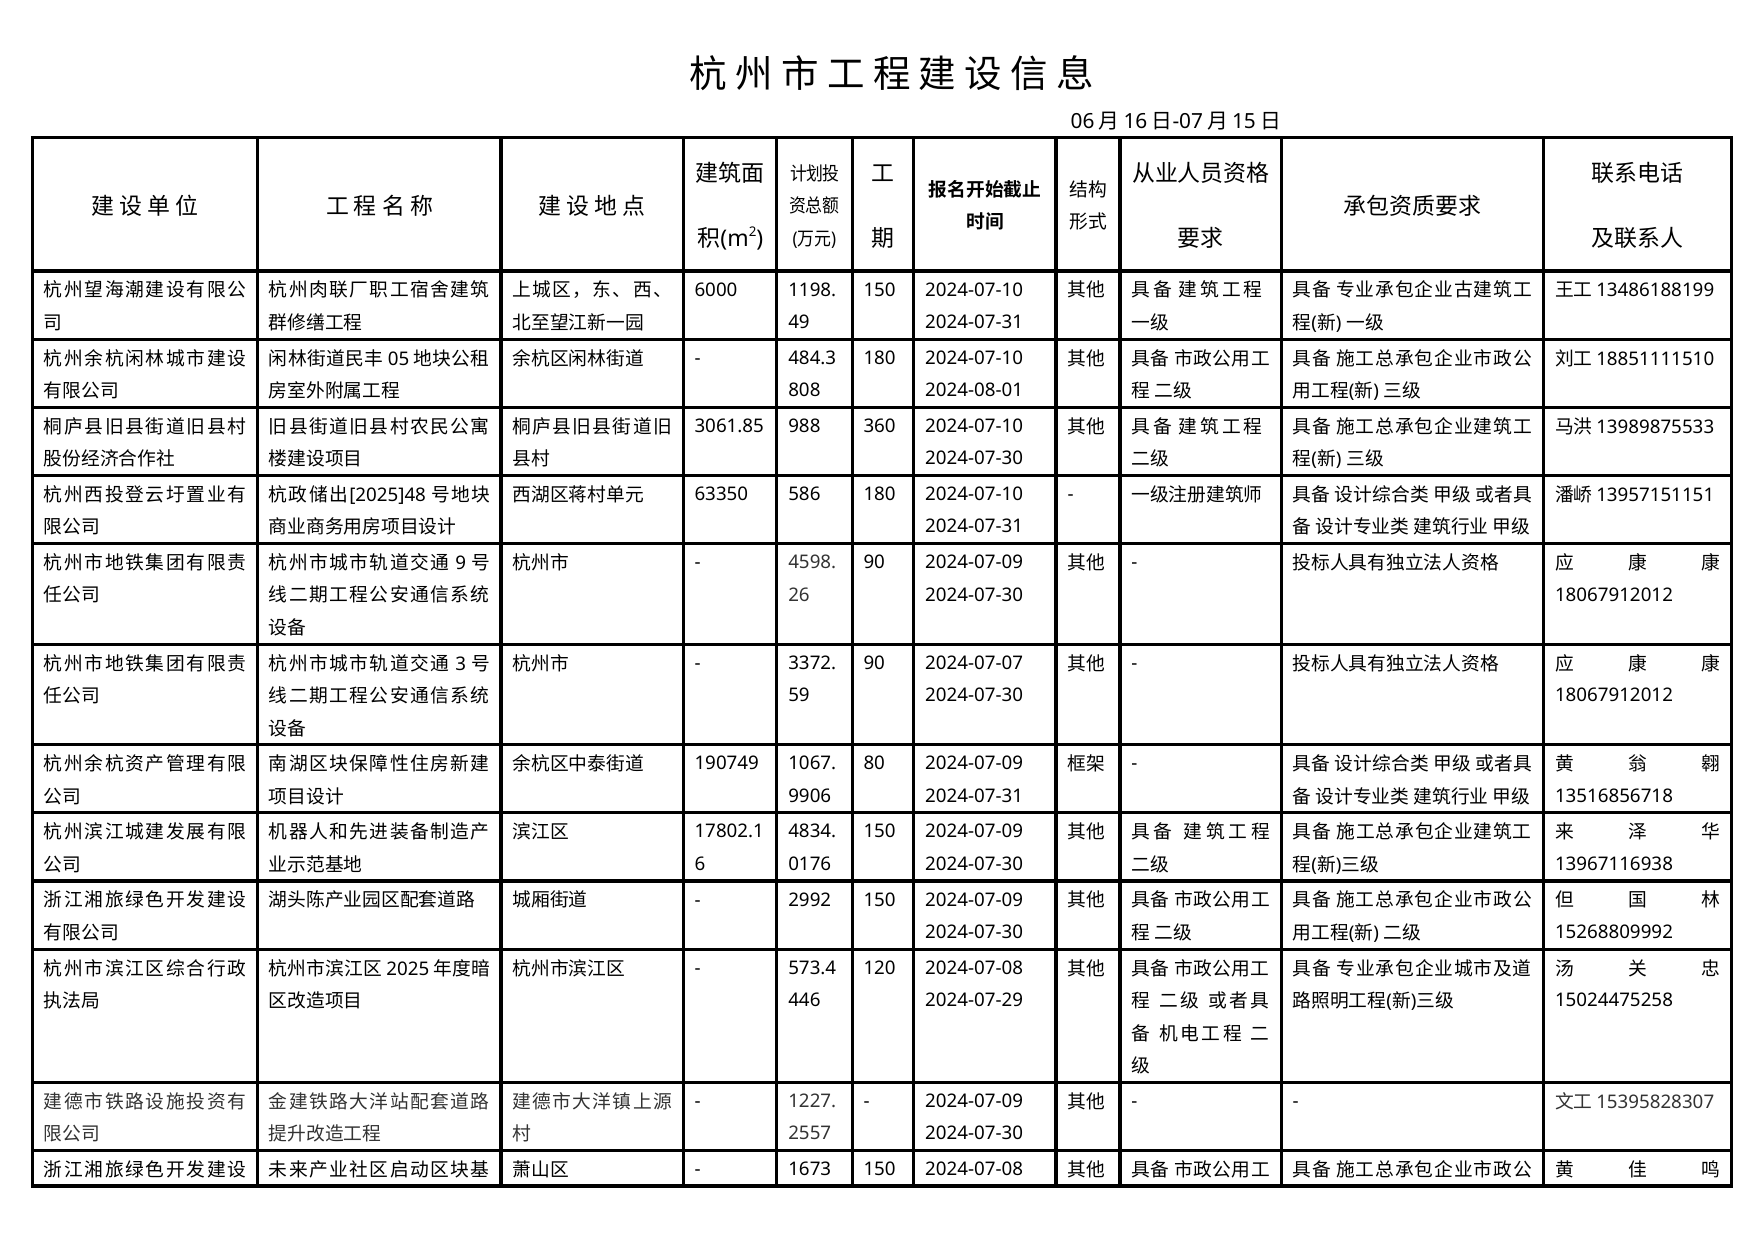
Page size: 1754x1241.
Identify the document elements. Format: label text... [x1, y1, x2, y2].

table_cell 具备 专业承包企业城市及道路照明工程(新)三级 [1283, 951, 1542, 1081]
table_cell 180 [854, 341, 912, 406]
table_header 建筑面积(m2) [685, 139, 775, 269]
table_cell 桐庐县旧县街道旧县村 [503, 409, 682, 474]
table_cell 2024-07-09 2024-07-30 [915, 814, 1054, 879]
table_header 计划投资总额(万元) [778, 139, 851, 269]
table_header 工 程 名 称 [259, 139, 499, 269]
table_cell 其他 [1058, 1084, 1118, 1149]
table_cell 150 [854, 883, 912, 947]
table_cell - [685, 1152, 775, 1184]
table_cell 杭州市地铁集团有限责任公司 [34, 646, 256, 743]
table_cell 具备 施工总承包企业市政公用工程(新) 二级 [1283, 883, 1542, 947]
table_cell 其他 [1058, 951, 1118, 1081]
table_cell 6000 [685, 273, 775, 337]
table_cell 浙江湘旅绿色开发建设有限公司 [34, 883, 256, 947]
table_cell 余杭区闲林街道 [503, 341, 682, 406]
table_cell 4834.0176 [778, 814, 851, 879]
table_cell 杭州滨江城建发展有限公司 [34, 814, 256, 879]
table_cell 360 [854, 409, 912, 474]
table_cell 杭州市滨江区综合行政执法局 [34, 951, 256, 1081]
table_cell 其他 [1058, 409, 1118, 474]
table_header 建 设 单 位 [34, 139, 256, 269]
table_cell 90 [854, 646, 912, 743]
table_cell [915, 1152, 1054, 1184]
table_cell 其他 [1058, 273, 1118, 337]
table_cell 来泽华13967116938 [1545, 814, 1730, 879]
table_cell 其他 [1058, 1152, 1118, 1184]
table_cell 杭政储出[2025]48号地块商业商务用房项目设计 [259, 477, 499, 542]
table_cell 机器人和先进装备制造产业示范基地 [259, 814, 499, 879]
table_cell - [1122, 1084, 1280, 1149]
table_cell 988 [778, 409, 851, 474]
table_cell 具备 施工总承包企业建筑工程(新) 三级 [1283, 409, 1542, 474]
table_cell 黄佳鸣13868067636 [1545, 1152, 1730, 1184]
table_cell 但国林15268809992 [1545, 883, 1730, 947]
table_header 联系电话 及联系人 [1545, 139, 1730, 269]
table_cell 2024-07-10 2024-07-30 [915, 409, 1054, 474]
table_cell 120 [854, 951, 912, 1081]
table_cell 王工13486188199 [1545, 273, 1730, 337]
table_cell 17802.16 [685, 814, 775, 879]
table_cell - [685, 646, 775, 743]
table_cell 3372.59 [778, 646, 851, 743]
table_cell - [1283, 1084, 1542, 1149]
table_cell 2024-07-07 2024-07-30 [915, 646, 1054, 743]
table_cell 具备 建筑工程 二级 [1122, 409, 1280, 474]
table_cell 180 [854, 477, 912, 542]
table_cell 杭州肉联厂职工宿舍建筑群修缮工程 [259, 273, 499, 337]
table_cell 其他 [1058, 341, 1118, 406]
table_cell - [685, 883, 775, 947]
table_cell 杭州望海潮建设有限公司 [34, 273, 256, 337]
table_cell 150 [854, 814, 912, 879]
table_cell 具备 施工总承包企业市政公用工程(新) 三级 [1283, 341, 1542, 406]
table_cell 建德市大洋镇上源村 [503, 1084, 682, 1149]
table_cell 1198.49 [778, 273, 851, 337]
table_cell 2024-07-09 2024-07-30 [915, 1084, 1054, 1149]
table_cell 投标人具有独立法人资格 [1283, 545, 1542, 642]
table_cell 杭州西投登云圩置业有限公司 [34, 477, 256, 542]
table_cell 应康康18067912012 [1545, 646, 1730, 743]
table_cell 框架 [1058, 746, 1118, 811]
table_cell 具备 建筑工程 二级 [1122, 814, 1280, 879]
table_cell 具备 建筑工程 一级 [1122, 273, 1280, 337]
table_cell 浙江湘旅绿色开发建设有限公司 [34, 1152, 256, 1184]
table_cell 滨江区 [503, 814, 682, 879]
table_cell 具备 专业承包企业古建筑工程(新) 一级 [1283, 273, 1542, 337]
table_cell 586 [778, 477, 851, 542]
table_cell 4598.26 [778, 545, 851, 642]
table_cell 湖头陈产业园区配套道路 [259, 883, 499, 947]
table_cell 桐庐县旧县街道旧县村股份经济合作社 [34, 409, 256, 474]
table_header 报名开始截止时间 [915, 139, 1054, 269]
table_cell 西湖区蒋村单元 [503, 477, 682, 542]
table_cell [1283, 1152, 1542, 1184]
table_header 承包资质要求 [1283, 139, 1542, 269]
table_cell - [685, 1084, 775, 1149]
table_cell - [1122, 545, 1280, 642]
table_cell 2024-07-09 2024-07-30 [915, 883, 1054, 947]
table_cell 杭州市 [503, 545, 682, 642]
table_cell 150 [854, 273, 912, 337]
table_cell 投标人具有独立法人资格 [1283, 646, 1542, 743]
table_cell 1673 [778, 1152, 851, 1184]
table_cell - [1122, 646, 1280, 743]
table_cell 杭州市滨江区2025年度暗区改造项目 [259, 951, 499, 1081]
table_cell - [1058, 477, 1118, 542]
table_cell 建德市铁路设施投资有限公司 [34, 1084, 256, 1149]
table_cell 余杭区中泰街道 [503, 746, 682, 811]
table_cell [259, 1152, 499, 1184]
text 杭 州 市 工 程 建 设 信 息 [89, 39, 1665, 104]
table_header 结构形式 [1058, 139, 1118, 269]
table_cell 2992 [778, 883, 851, 947]
table_cell 150 [854, 1152, 912, 1184]
table_cell 杭州市 [503, 646, 682, 743]
table_cell - [685, 341, 775, 406]
table_cell 80 [854, 746, 912, 811]
table_cell 应康康18067912012 [1545, 545, 1730, 642]
table_cell 具备 设计综合类 甲级 或者具备 设计专业类 建筑行业 甲级 [1283, 746, 1542, 811]
table_cell 刘工18851111510 [1545, 341, 1730, 406]
table_cell 具备 市政公用工程 二级 [1122, 883, 1280, 947]
table_cell 萧山区 [503, 1152, 682, 1184]
table_cell 2024-07-10 2024-08-01 [915, 341, 1054, 406]
table_cell 具备 市政公用工程 二级 [1122, 341, 1280, 406]
table_header 从业人员资格要求 [1122, 139, 1280, 269]
table_cell - [1122, 746, 1280, 811]
table_cell 1227.2557 [778, 1084, 851, 1149]
table_cell 杭州市城市轨道交通9号线二期工程公安通信系统设备 [259, 545, 499, 642]
table_cell 90 [854, 545, 912, 642]
table_cell - [854, 1084, 912, 1149]
table_cell 573.4446 [778, 951, 851, 1081]
table_cell 其他 [1058, 814, 1118, 879]
table_cell 190749 [685, 746, 775, 811]
text 06月16日-07月15日 [89, 104, 1665, 136]
table_cell - [685, 545, 775, 642]
table_cell 484.3808 [778, 341, 851, 406]
table_cell 旧县街道旧县村农民公寓楼建设项目 [259, 409, 499, 474]
table_cell 杭州余杭资产管理有限公司 [34, 746, 256, 811]
table_cell 汤关忠15024475258 [1545, 951, 1730, 1081]
table_cell 金建铁路大洋站配套道路提升改造工程 [259, 1084, 499, 1149]
table_cell 一级注册建筑师 [1122, 477, 1280, 542]
table_cell 南湖区块保障性住房新建项目设计 [259, 746, 499, 811]
table_cell 其他 [1058, 646, 1118, 743]
table_cell 文工15395828307 [1545, 1084, 1730, 1149]
table_header 工期 [854, 139, 912, 269]
table_cell 潘峤13957151151 [1545, 477, 1730, 542]
table_cell 杭州余杭闲林城市建设有限公司 [34, 341, 256, 406]
table_cell 3061.85 [685, 409, 775, 474]
table_cell 杭州市滨江区 [503, 951, 682, 1081]
table_cell 闲林街道民丰05地块公租房室外附属工程 [259, 341, 499, 406]
table_cell 2024-07-08 2024-07-29 [915, 951, 1054, 1081]
table_cell 2024-07-10 2024-07-31 [915, 273, 1054, 337]
table_cell 具备 市政公用工程 二级 或者具备 机电工程 二级 [1122, 951, 1280, 1081]
table_cell 具备 市政公用工程 二级 [1122, 1152, 1280, 1184]
table_cell 具备 设计综合类 甲级 或者具备 设计专业类 建筑行业 甲级 [1283, 477, 1542, 542]
table_cell 63350 [685, 477, 775, 542]
table_cell 杭州市城市轨道交通3号线二期工程公安通信系统设备 [259, 646, 499, 743]
table_cell 其他 [1058, 883, 1118, 947]
table_header 建 设 地 点 [503, 139, 682, 269]
table_cell - [685, 951, 775, 1081]
table_cell 2024-07-09 2024-07-31 [915, 746, 1054, 811]
table_cell 其他 [1058, 545, 1118, 642]
table_cell 城厢街道 [503, 883, 682, 947]
table_cell 上城区，东、西、北至望江新一园 [503, 273, 682, 337]
table_cell 黄翁翱13516856718 [1545, 746, 1730, 811]
table_cell 杭州市地铁集团有限责任公司 [34, 545, 256, 642]
table_cell 1067.9906 [778, 746, 851, 811]
table_cell 马洪13989875533 [1545, 409, 1730, 474]
table_cell 2024-07-10 2024-07-31 [915, 477, 1054, 542]
table_cell 具备 施工总承包企业建筑工程(新)三级 [1283, 814, 1542, 879]
table_cell 2024-07-09 2024-07-30 [915, 545, 1054, 642]
